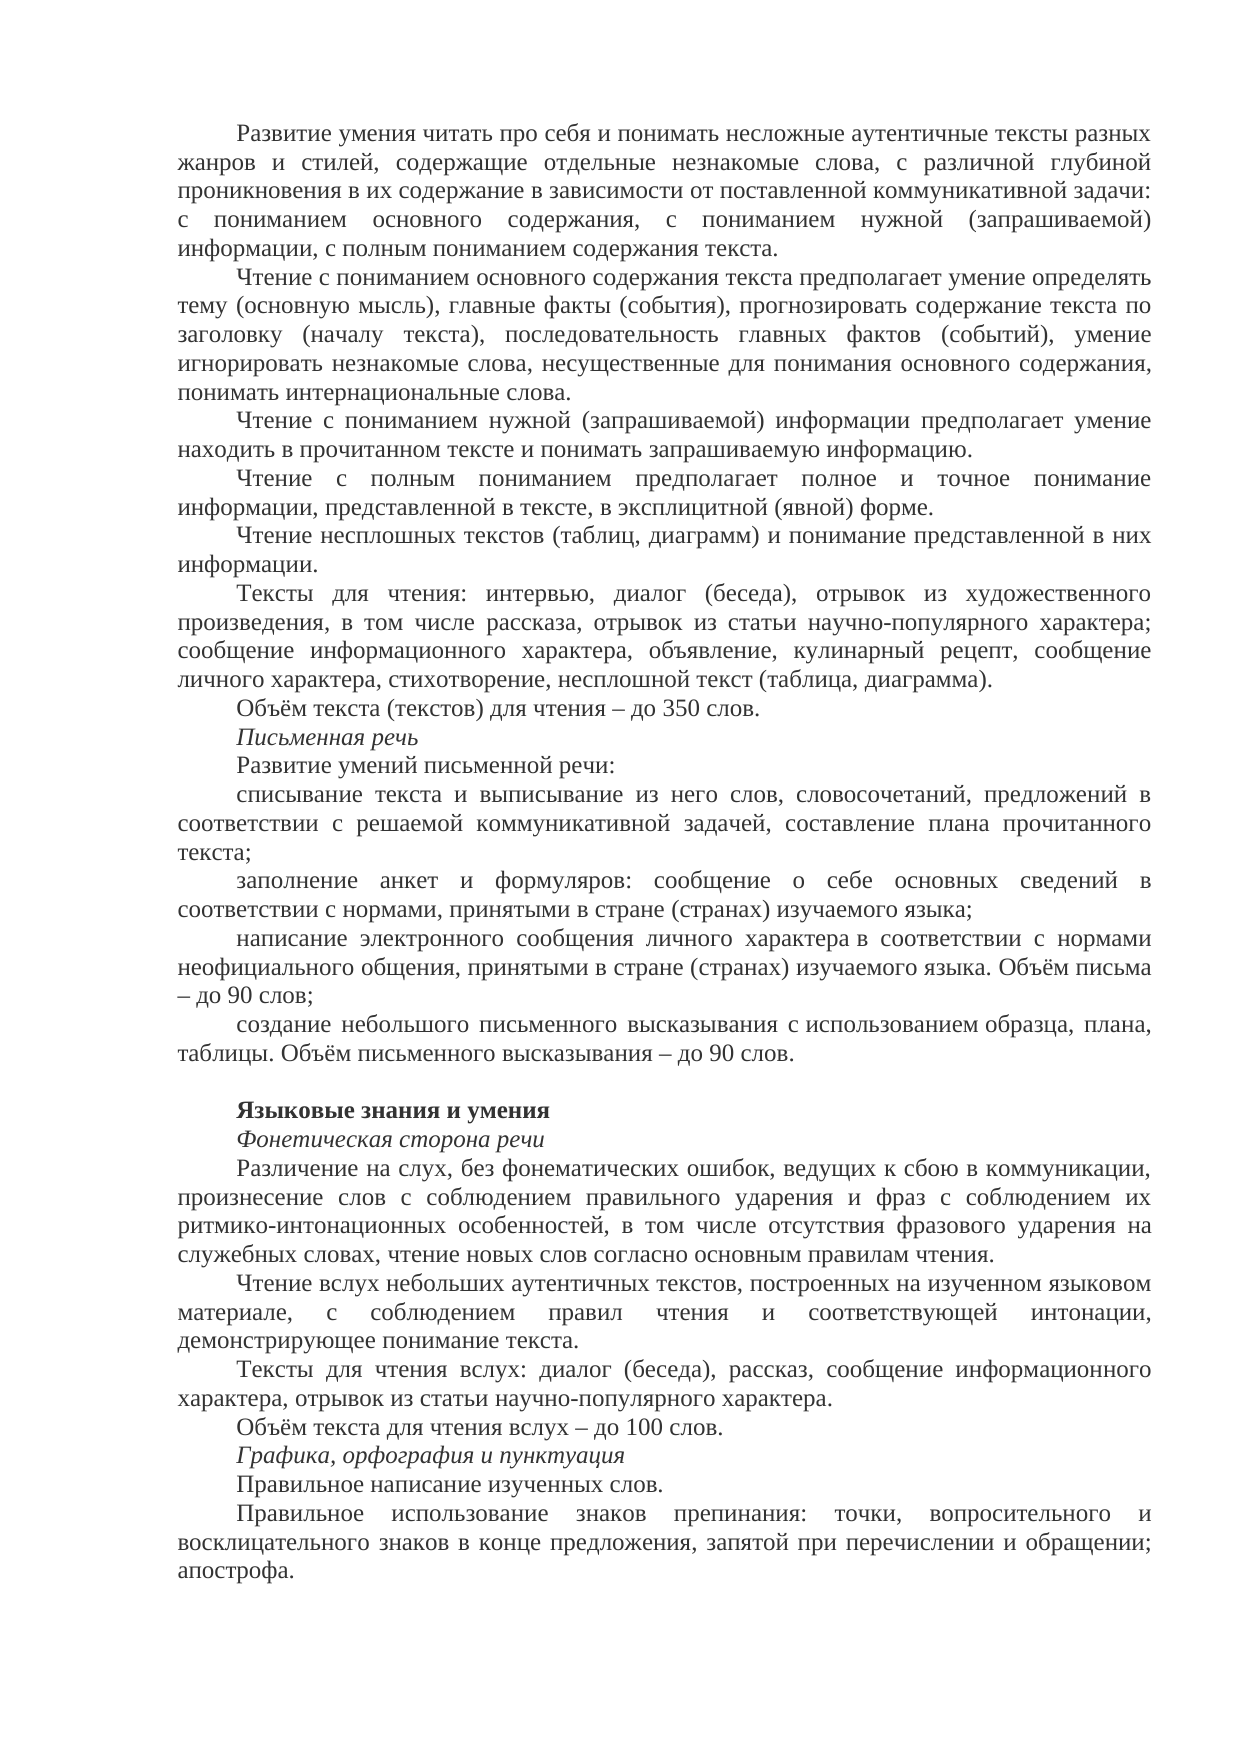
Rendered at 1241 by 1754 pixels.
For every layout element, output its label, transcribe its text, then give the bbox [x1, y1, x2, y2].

text Чтение несплошных текстов (таблиц, диаграмм) и понимание представленной в них информации. [177, 521, 1152, 578]
text Графика, орфография и пунктуация [177, 1441, 1152, 1469]
text Чтение с пониманием нужной (запрашиваемой) информации предполагает умение находить в прочитанном тексте и понимать запрашиваемую информацию. [177, 406, 1152, 463]
text Тексты для чтения: интервью, диалог (беседа), отрывок из художественного произведения, в том числе рассказа, отрывок из статьи научно-популярного характера; сообщение информационного характера, объявление, кулинарный рецепт, сообщение личного характера, стихотворение, несплошной текст (таблица, диаграмма). [177, 578, 1152, 693]
text списывание текста и выписывание из него слов, словосочетаний, предложений в соответствии с решаемой коммуникативной задачей, составление плана прочитанного текста; [177, 779, 1152, 866]
text Правильное использование знаков препинания: точки, вопросительного и восклицательного знаков в конце предложения, запятой при перечислении и обращении; апострофа. [177, 1498, 1152, 1584]
text Письменная речь [177, 722, 1152, 751]
text Языковые знания и умения [177, 1096, 1152, 1124]
text Фонетическая сторона речи [177, 1124, 1152, 1153]
text Объём текста для чтения вслух – до 100 слов. [177, 1412, 1152, 1441]
text Развитие умения читать про себя и понимать несложные аутентичные тексты разных жанров и стилей, содержащие отдельные незнакомые слова, с различной глубиной проникновения в их содержание в зависимости от поставленной коммуникативной задачи: с пониманием основного содержания, с пониманием нужной (запрашиваемой) информации, с полным пониманием содержания текста. [177, 118, 1152, 262]
text Развитие умений письменной речи: [177, 751, 1152, 779]
text Чтение вслух небольших аутентичных текстов, построенных на изученном языковом материале, с соблюдением правил чтения и соответствующей интонации, демонстрирующее понимание текста. [177, 1268, 1152, 1354]
text Правильное написание изученных слов. [177, 1469, 1152, 1498]
text Различение на слух, без фонематических ошибок, ведущих к сбою в коммуникации, произнесение слов с соблюдением правильного ударения и фраз с соблюдением их ритмико-интонационных особенностей, в том числе отсутствия фразового ударения на служебных словах, чтение новых слов согласно основным правилам чтения. [177, 1153, 1152, 1268]
text написание электронного сообщения личного характера в соответствии с нормами неофициального общения, принятыми в стране (странах) изучаемого языка. Объём письма – до 90 слов; [177, 923, 1152, 1009]
text Объём текста (текстов) для чтения – до 350 слов. [177, 693, 1152, 722]
text заполнение анкет и формуляров: сообщение о себе основных сведений в соответствии с нормами, принятыми в стране (странах) изучаемого языка; [177, 866, 1152, 923]
text Чтение с полным пониманием предполагает полное и точное понимание информации, представленной в тексте, в эксплицитной (явной) форме. [177, 463, 1152, 521]
text создание небольшого письменного высказывания с использованием образца, плана, таблицы. Объём письменного высказывания – до 90 слов. [177, 1009, 1152, 1067]
text Тексты для чтения вслух: диалог (беседа), рассказ, сообщение информационного характера, отрывок из статьи научно-популярного характера. [177, 1354, 1152, 1412]
text Чтение с пониманием основного содержания текста предполагает умение определять тему (основную мысль), главные факты (события), прогнозировать содержание текста по заголовку (началу текста), последовательность главных фактов (событий), умение игнорировать незнакомые слова, несущественные для понимания основного содержания, понимать интернациональные слова. [177, 262, 1152, 406]
